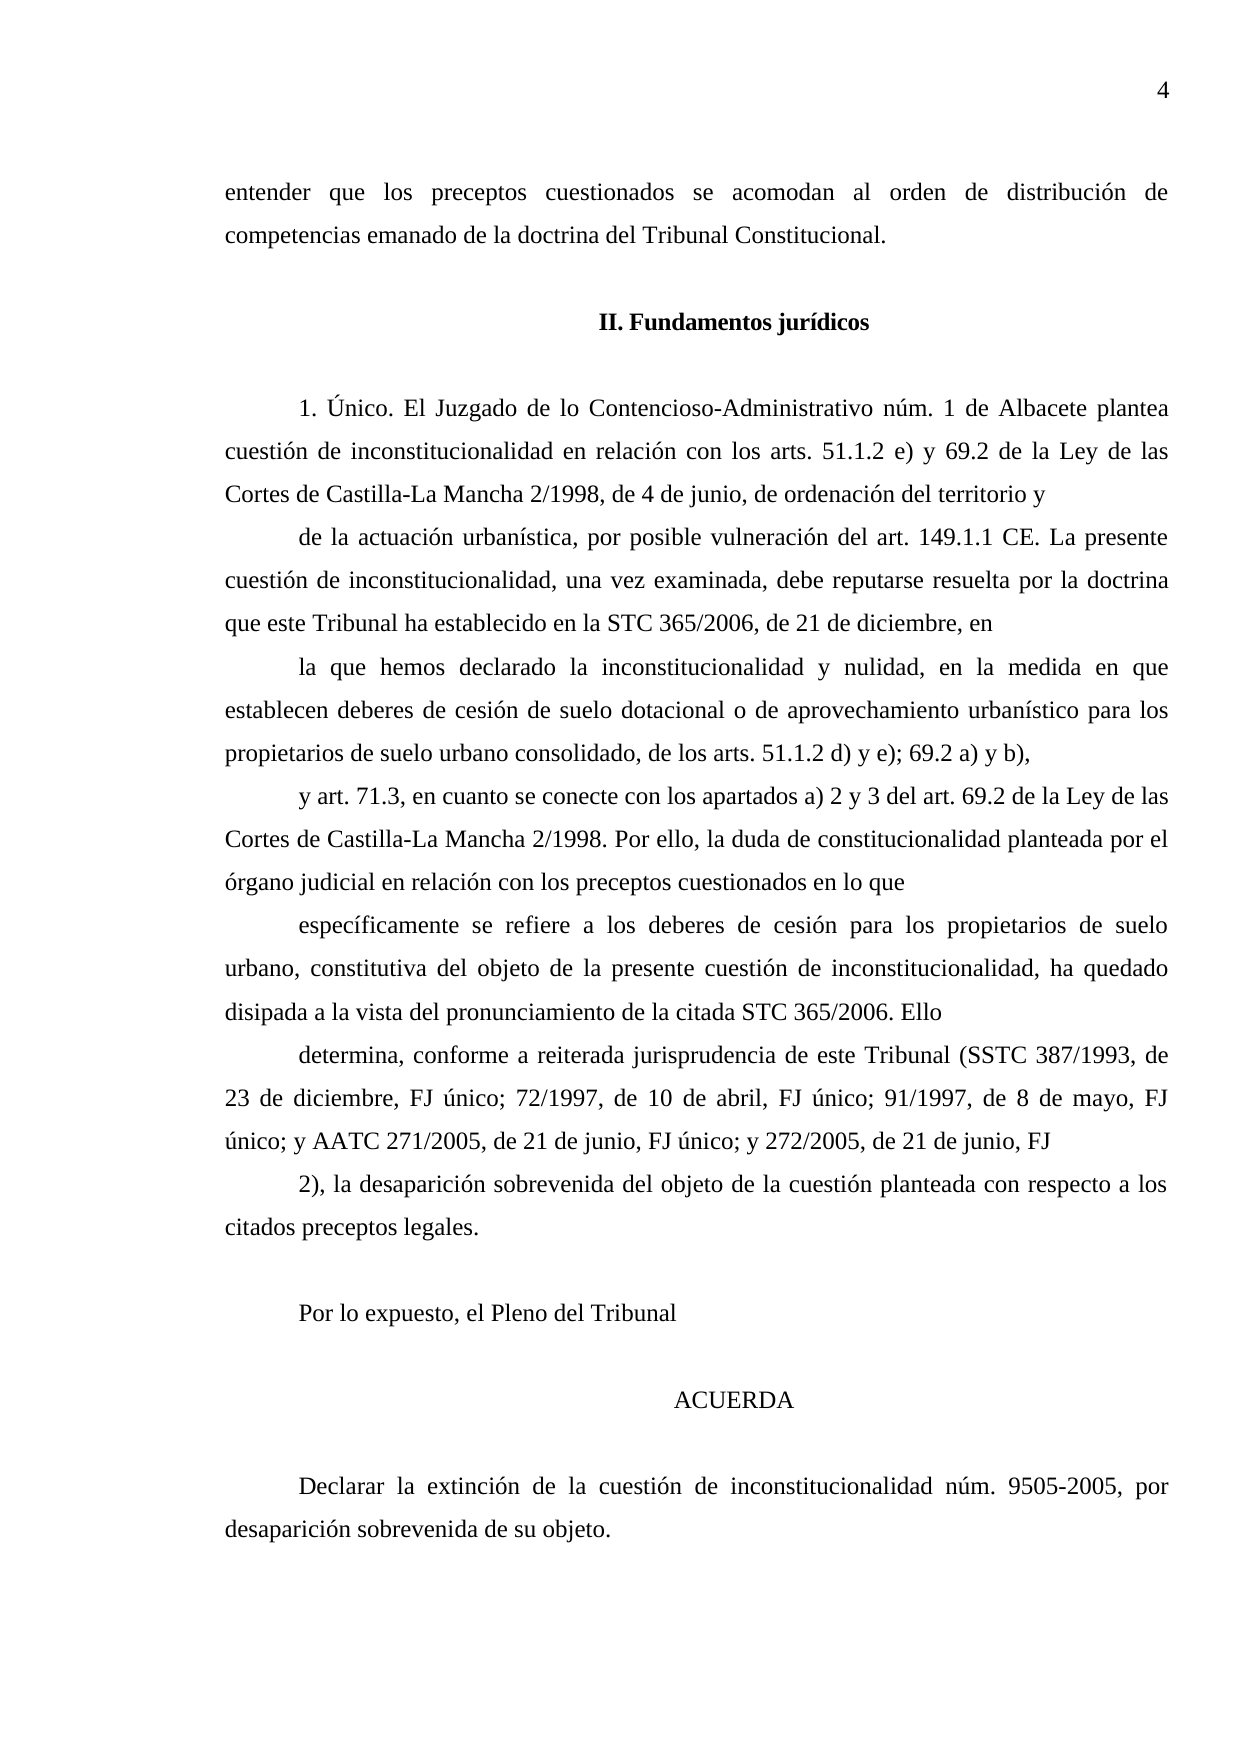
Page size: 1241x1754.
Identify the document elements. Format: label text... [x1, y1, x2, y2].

text Declarar la extinción de la cuestión de inconstitucionalidad núm. 9505-2005, por desaparición sobrevenida de su objeto. [224, 1471, 1169, 1543]
text y art. 71.3, en cuanto se conecte con los apartados a) 2 y 3 del art. 69.2 de la Ley de las Cortes de Castilla-La Mancha 2/1998. Por ello, la duda de constitucionalidad planteada por el órgano judicial en relación con los preceptos cuestionados en lo que [224, 781, 1169, 896]
text ACUERDA [224, 1385, 1169, 1413]
text determina, conforme a reiterada jurisprudencia de este Tribunal (SSTC 387/1993, de 23 de diciembre, FJ único; 72/1997, de 10 de abril, FJ único; 91/1997, de 8 de mayo, FJ único; y AATC 271/2005, de 21 de junio, FJ único; y 272/2005, de 21 de junio, FJ [224, 1040, 1169, 1155]
text de la actuación urbanística, por posible vulneración del art. 149.1.1 CE. La presente cuestión de inconstitucionalidad, una vez examinada, debe reputarse resuelta por la doctrina que este Tribunal ha establecido en la STC 365/2006, de 21 de diciembre, en [224, 522, 1169, 637]
text específicamente se refiere a los deberes de cesión para los propietarios de suelo urbano, constitutiva del objeto de la presente cuestión de inconstitucionalidad, ha quedado disipada a la vista del pronunciamiento de la citada STC 365/2006. Ello [224, 910, 1169, 1025]
text Por lo expuesto, el Pleno del Tribunal [224, 1298, 1169, 1327]
subtitle II. Fundamentos jurídicos [224, 307, 1169, 335]
text 1. Único. El Juzgado de lo Contencioso-Administrativo núm. 1 de Albacete plantea cuestión de inconstitucionalidad en relación con los arts. 51.1.2 e) y 69.2 de la Ley de las Cortes de Castilla-La Mancha 2/1998, de 4 de junio, de ordenación del territorio y [224, 393, 1169, 508]
text 2), la desaparición sobrevenida del objeto de la cuestión planteada con respecto a los citados preceptos legales. [224, 1169, 1169, 1241]
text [224, 177, 1169, 249]
text la que hemos declarado la inconstitucionalidad y nulidad, en la medida en que establecen deberes de cesión de suelo dotacional o de aprovechamiento urbanístico para los propietarios de suelo urbano consolidado, de los arts. 51.1.2 d) y e); 69.2 a) y b), [224, 652, 1169, 767]
